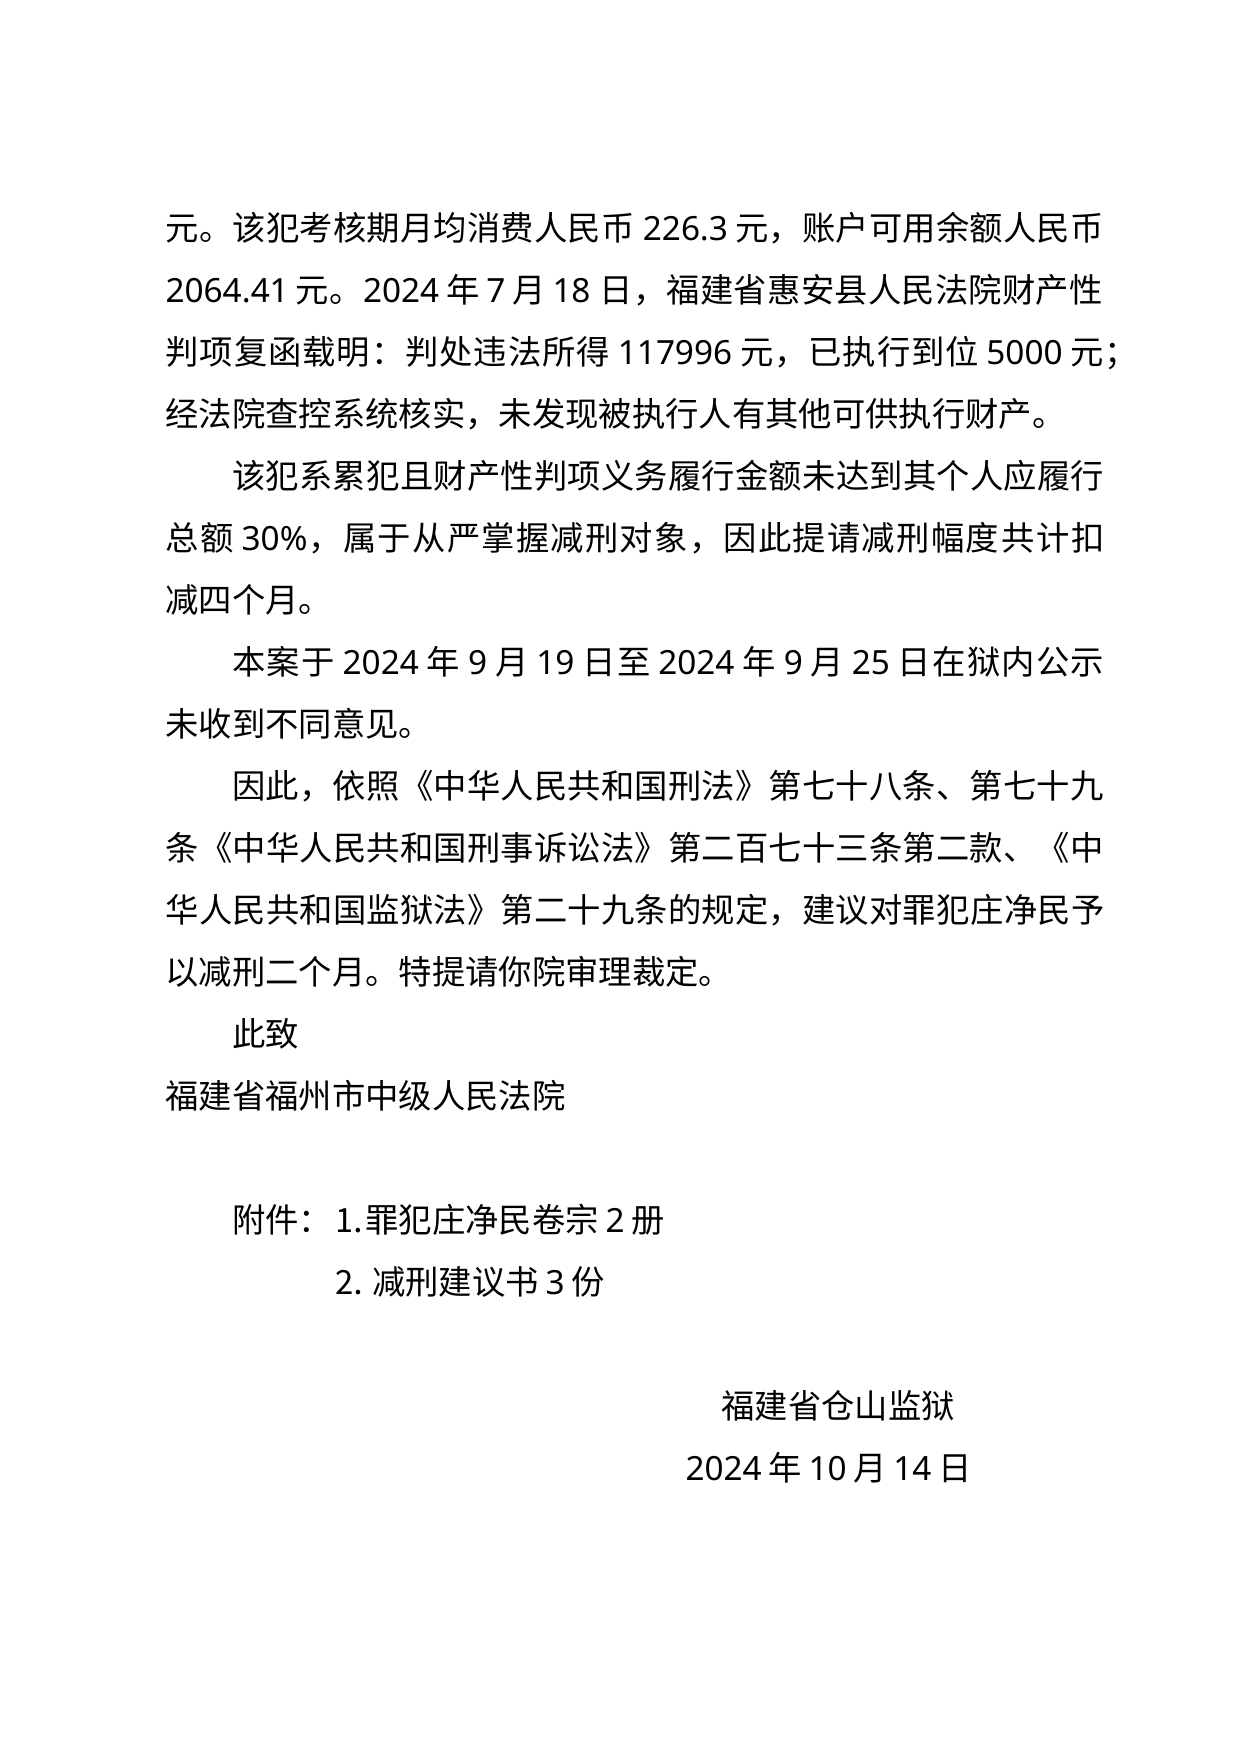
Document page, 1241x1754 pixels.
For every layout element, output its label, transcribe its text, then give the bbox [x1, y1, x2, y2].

text ⒉减刑建议书3份 [165, 1249, 1109, 1311]
text 该犯系累犯且财产性判项义务履行金额未达到其个人应履行总额30%，属于从严掌握减刑对象，因此提请减刑幅度共计扣减四个月。 [165, 443, 1104, 629]
text 附件：⒈罪犯庄净民卷宗2册 [165, 1187, 1104, 1249]
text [165, 195, 1104, 443]
text 因此，依照《中华人民共和国刑法》第七十八条、第七十九条《中华人民共和国刑事诉讼法》第二百七十三条第二款、《中华人民共和国监狱法》第二十九条的规定，建议对罪犯庄净民予以减刑二个月。特提请你院审理裁定。 [165, 753, 1104, 1001]
text 福建省仓山监狱 [165, 1373, 954, 1435]
text 2024年10月14日 [165, 1435, 971, 1497]
text 此致 [165, 1001, 1109, 1063]
text 福建省福州市中级人民法院 [165, 1063, 1109, 1125]
text 本案于2024年9月19日至2024年9月25日在狱内公示未收到不同意见。 [165, 629, 1104, 753]
